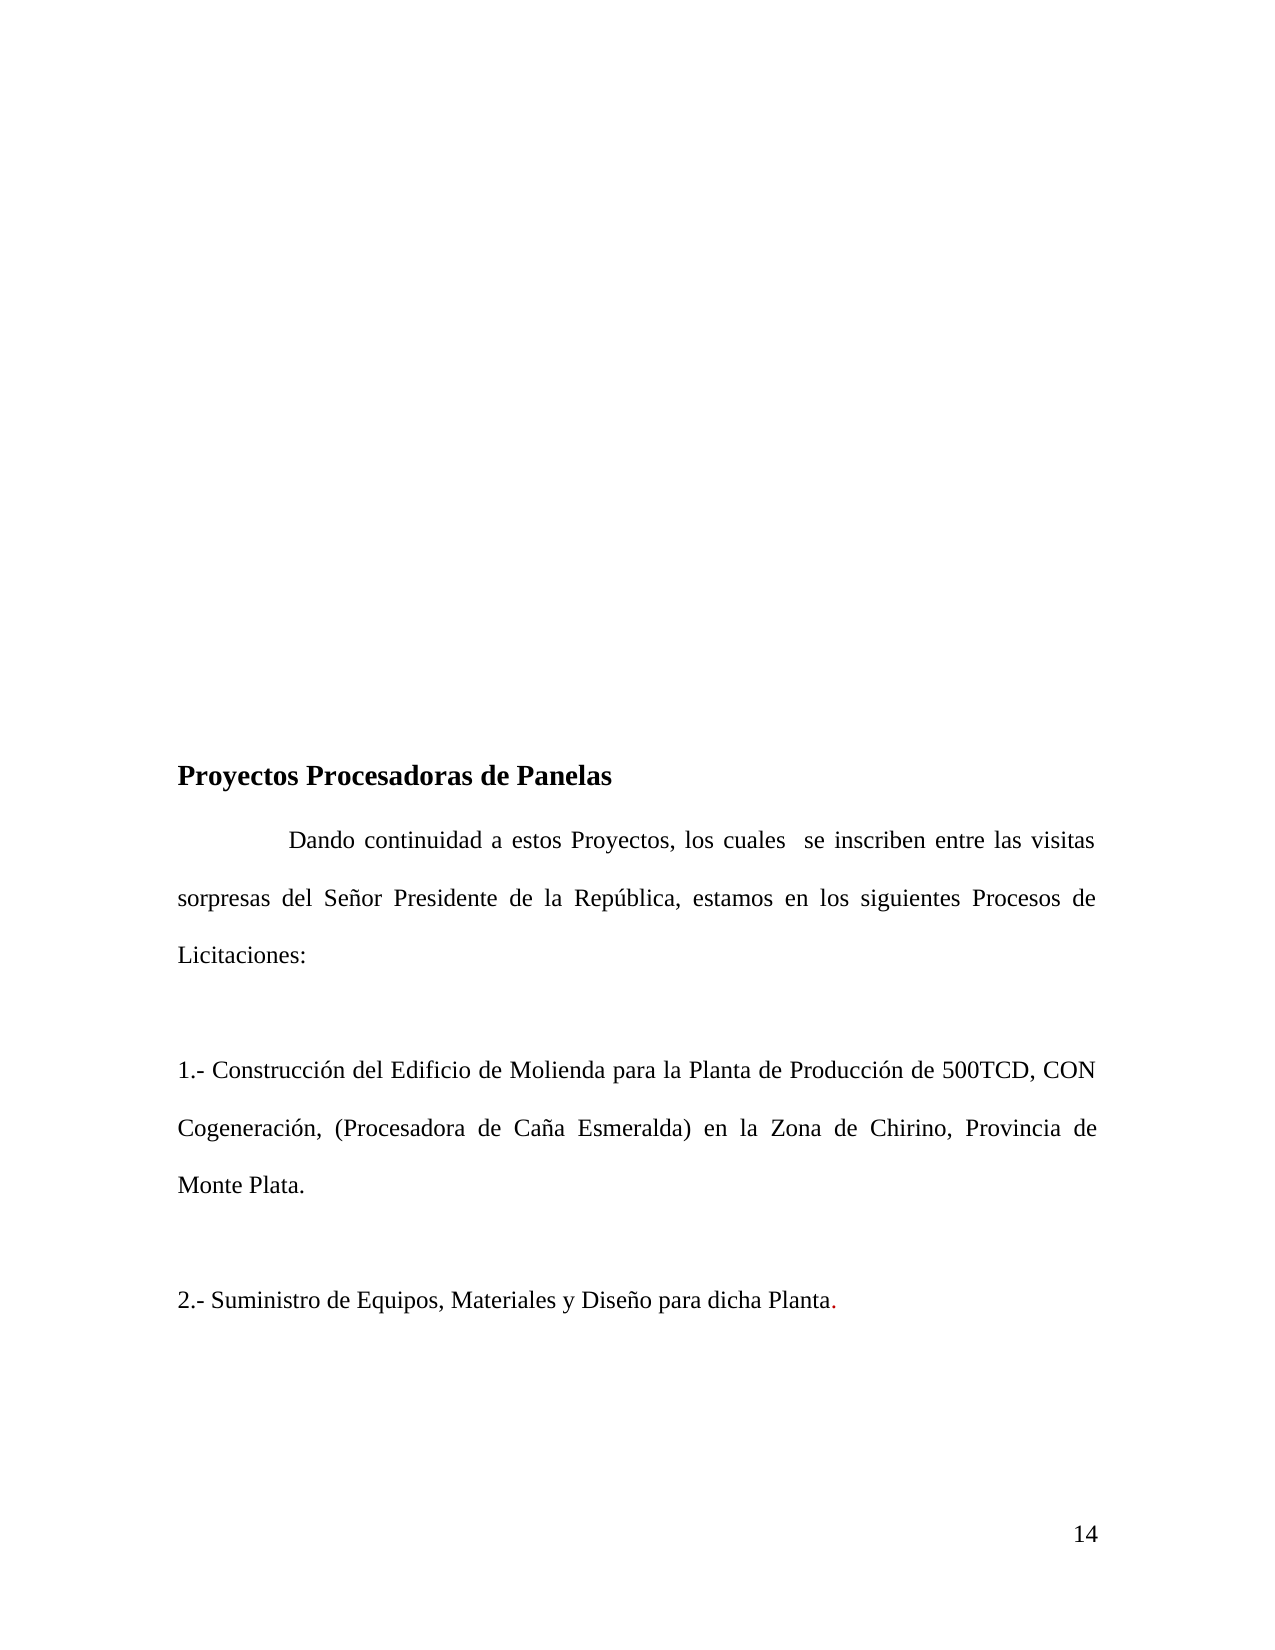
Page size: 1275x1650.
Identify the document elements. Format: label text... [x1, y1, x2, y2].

text 1.- Construcción del Edificio de Molienda para la Planta de Producción de 500TCD, CON Cogeneración, (Procesadora de Caña Esmeralda) en la Zona de Chirino, Provincia de Monte Plata. [177, 1055, 1098, 1199]
text 2.- Suministro de Equipos, Materiales y Diseño para dicha Planta. [177, 1285, 1098, 1314]
text Dando continuidad a estos Proyectos, los cuales se inscriben entre las visitas sorpresas del Señor Presidente de la República, estamos en los siguientes Procesos de Licitaciones: [177, 825, 1098, 969]
text Proyectos Procesadoras de Panelas [177, 758, 1098, 792]
